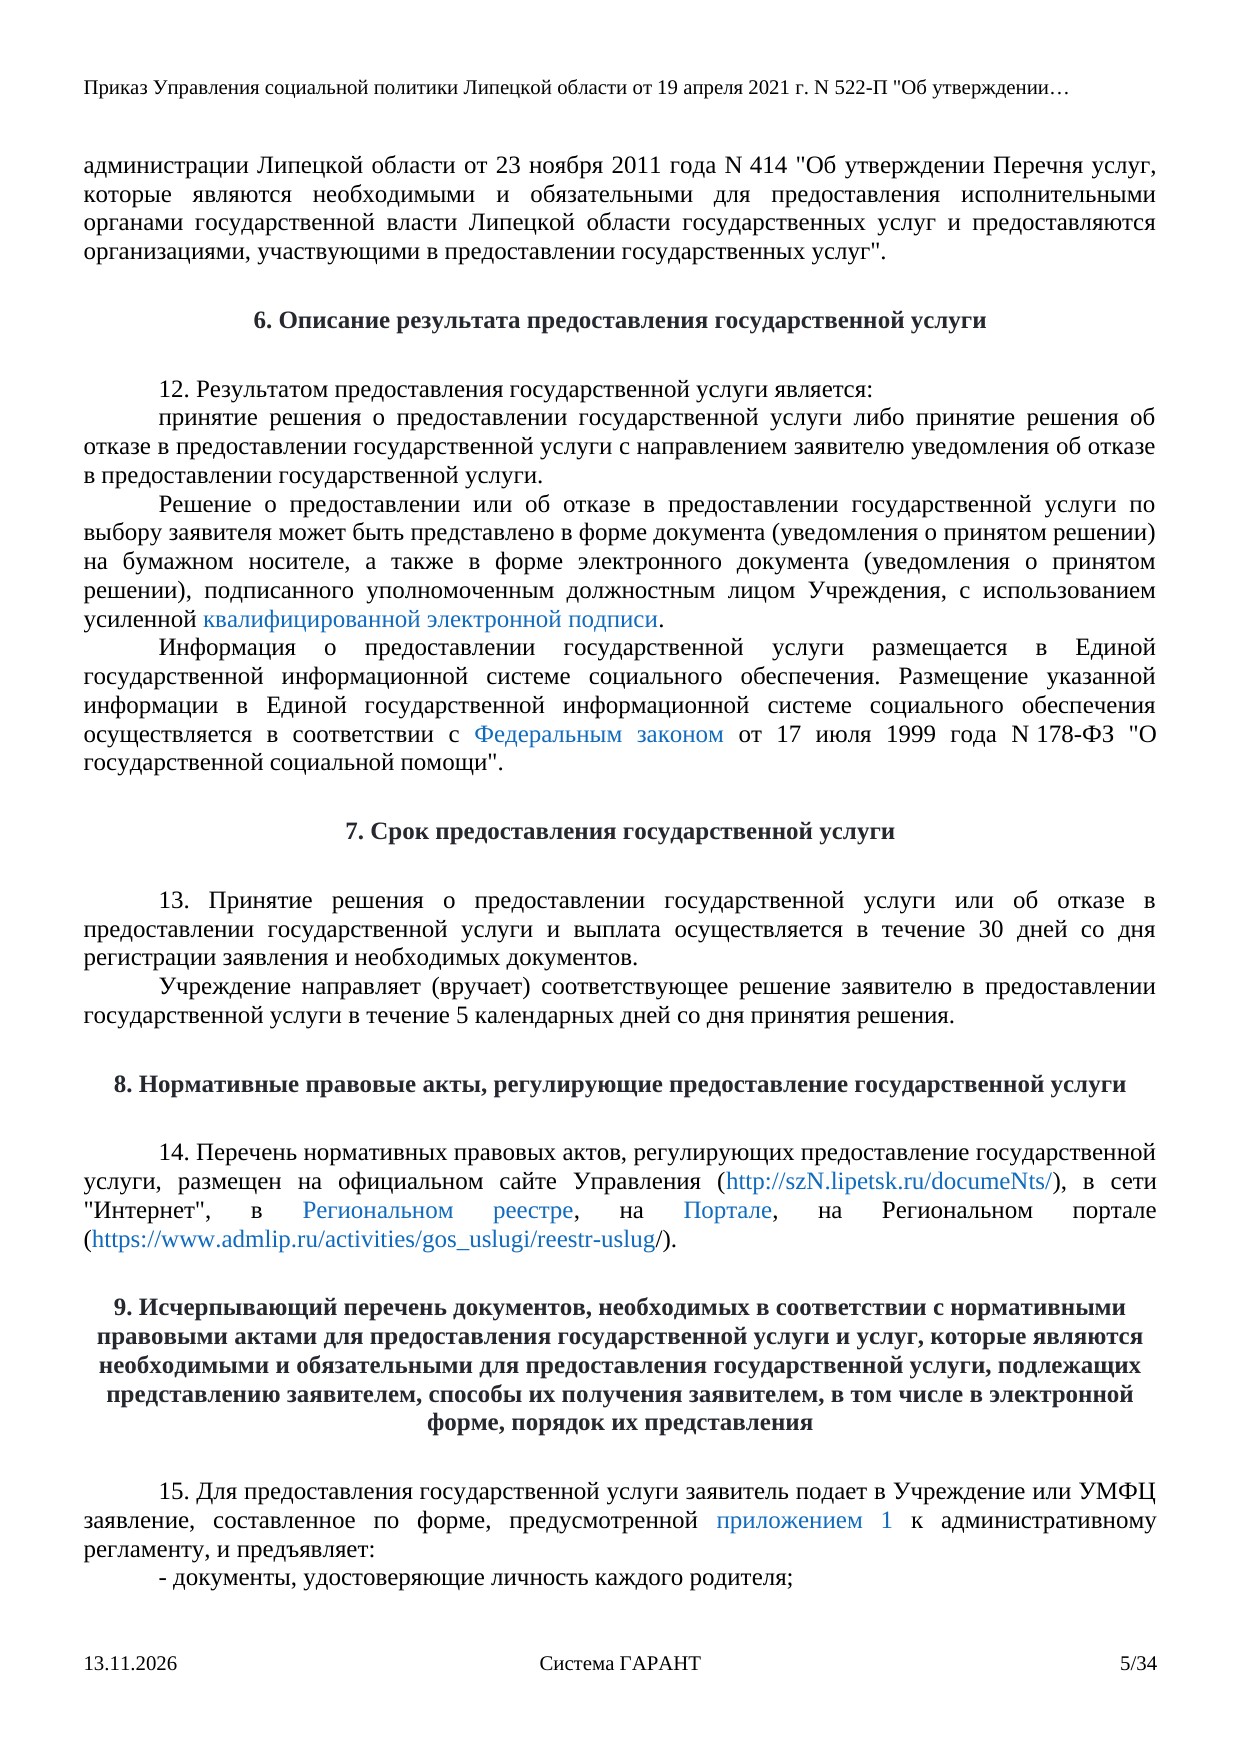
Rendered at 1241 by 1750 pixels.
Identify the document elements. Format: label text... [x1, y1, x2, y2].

text Учреждение направляет (вручает) соответствующее решение заявителю в предоставлении государственной услуги в течение 5 календарных дней со дня принятия решения. [83, 971, 1157, 1029]
text 13. Принятие решения о предоставлении государственной услуги или об отказе в предоставлении государственной услуги и выплата осуществляется в течение 30 дней со дня регистрации заявления и необходимых документов. [83, 885, 1157, 971]
text Решение о предоставлении или об отказе в предоставлении государственной услуги по выбору заявителя может быть представлено в форме документа (уведомления о принятом решении) на бумажном носителе, а также в форме электронного документа (уведомления о принятом решении), подписанного уполномоченным должностным лицом Учреждения, с использованием усиленной квалифицированной электронной подписи. [83, 489, 1157, 632]
subtitle 7. Срок предоставления государственной услуги [83, 816, 1157, 845]
subtitle 6. Описание результата предоставления государственной услуги [83, 305, 1157, 334]
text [83, 150, 1157, 265]
text Информация о предоставлении государственной услуги размещается в Единой государственной информационной системе социального обеспечения. Размещение указанной информации в Единой государственной информационной системе социального обеспечения осуществляется в соответствии с Федеральным законом от 17 июля 1999 года N 178-ФЗ "О государственной социальной помощи". [83, 632, 1157, 776]
subtitle 9. Исчерпывающий перечень документов, необходимых в соответствии с нормативными правовыми актами для предоставления государственной услуги и услуг, которые являются необходимыми и обязательными для предоставления государственной услуги, подлежащих представлению заявителем, способы их получения заявителем, в том числе в электронной форме, порядок их представления [83, 1292, 1157, 1436]
text 12. Результатом предоставления государственной услуги является: [83, 374, 1157, 402]
text 14. Перечень нормативных правовых актов, регулирующих предоставление государственной услуги, размещен на официальном сайте Управления (http://szN.lipetsk.ru/documeNts/), в сети "Интернет", в Региональном реестре, на Портале, на Региональном портале (https://www.admlip.ru/activities/gos_uslugi/reestr-uslug/). [83, 1137, 1157, 1252]
subtitle 8. Нормативные правовые акты, регулирующие предоставление государственной услуги [83, 1069, 1157, 1097]
text - документы, удостоверяющие личность каждого родителя; [83, 1562, 1157, 1591]
text принятие решения о предоставлении государственной услуги либо принятие решения об отказе в предоставлении государственной услуги с направлением заявителю уведомления об отказе в предоставлении государственной услуги. [83, 402, 1157, 489]
text 15. Для предоставления государственной услуги заявитель подает в Учреждение или УМФЦ заявление, составленное по форме, предусмотренной приложением 1 к административному регламенту, и предъявляет: [83, 1476, 1157, 1562]
